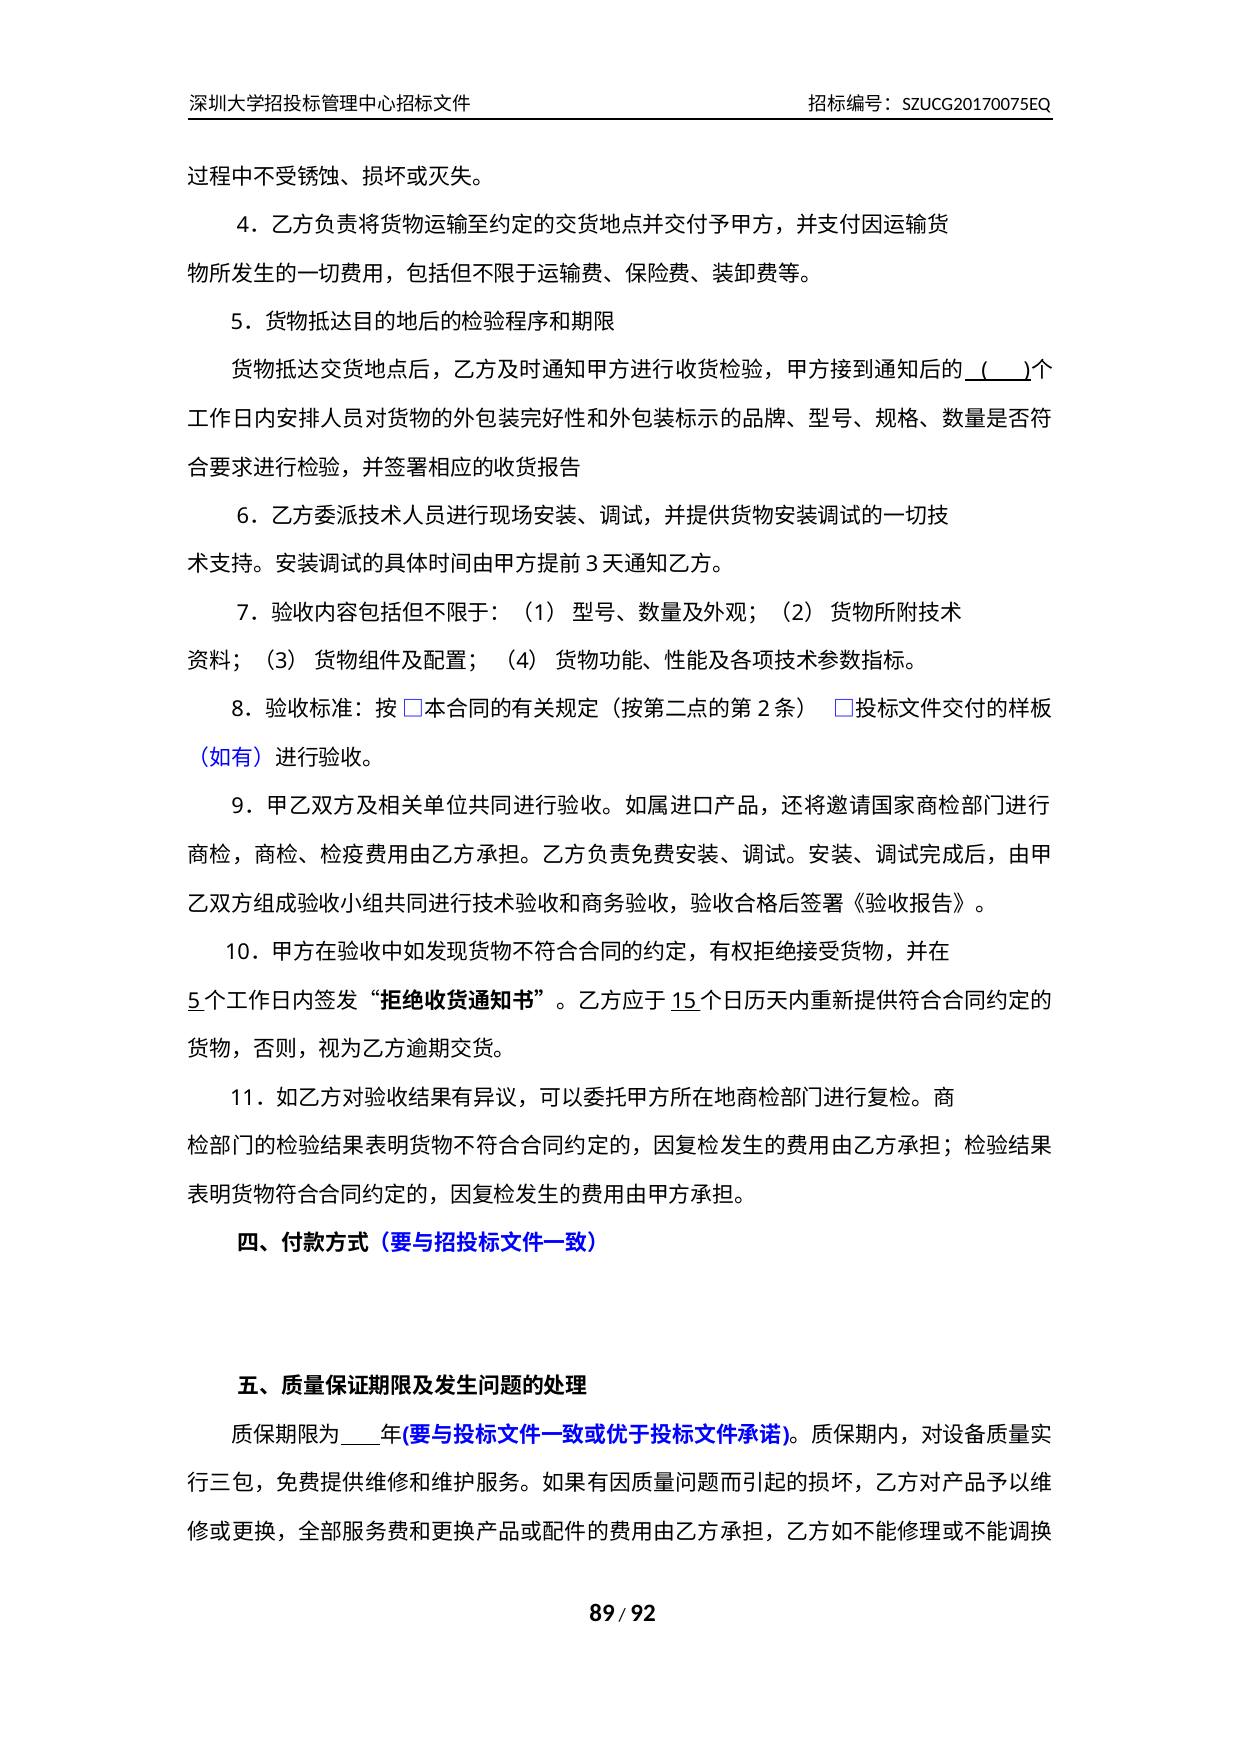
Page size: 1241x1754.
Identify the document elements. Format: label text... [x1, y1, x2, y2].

text 11．如乙方对验收结果有异议，可以委托甲方所在地商检部门进行复检。商 [230, 1079, 1053, 1112]
text 四、付款方式（要与招投标文件一致） [237, 1225, 1053, 1257]
text 过程中不受锈蚀、损坏或灭失。 [187, 158, 1053, 191]
text 5个工作日内签发“拒绝收货通知书”。乙方应于15个日历天内重新提供符合合同约定的货物，否则，视为乙方逾期交货。 [187, 982, 1053, 1063]
text 货物抵达交货地点后，乙方及时通知甲方进行收货检验，甲方接到通知后的 ( )个工作日内安排人员对货物的外包装完好性和外包装标示的品牌、型号、规格、数量是否符合要求进行检验，并签署相应的收货报告 [187, 352, 1053, 482]
text 物所发生的一切费用，包括但不限于运输费、保险费、装卸费等。 [187, 255, 1053, 288]
text 9．甲乙双方及相关单位共同进行验收。如属进口产品，还将邀请国家商检部门进行商检，商检、检疫费用由乙方承担。乙方负责免费安装、调试。安装、调试完成后，由甲乙双方组成验收小组共同进行技术验收和商务验收，验收合格后签署《验收报告》。 [187, 788, 1053, 918]
text 7．验收内容包括但不限于：（1） 型号、数量及外观；（2） 货物所附技术 [236, 594, 1053, 627]
text 检部门的检验结果表明货物不符合合同约定的，因复检发生的费用由乙方承担；检验结果表明货物符合合同约定的，因复检发生的费用由甲方承担。 [187, 1128, 1053, 1209]
text 5．货物抵达目的地后的检验程序和期限 [187, 303, 1053, 336]
text 术支持。安装调试的具体时间由甲方提前3天通知乙方。 [187, 546, 1053, 578]
text 8．验收标准：按 □本合同的有关规定（按第二点的第2条） □投标文件交付的样板（如有）进行验收。 [187, 691, 1053, 772]
text 6．乙方委派技术人员进行现场安装、调试，并提供货物安装调试的一切技 [236, 498, 1053, 530]
text 10．甲方在验收中如发现货物不符合合同的约定，有权拒绝接受货物，并在 [225, 934, 1053, 966]
text 资料；（3） 货物组件及配置； （4） 货物功能、性能及各项技术参数指标。 [187, 643, 1053, 675]
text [187, 1416, 1053, 1546]
text 五、质量保证期限及发生问题的处理 [237, 1368, 1053, 1400]
text 4．乙方负责将货物运输至约定的交货地点并交付予甲方，并支付因运输货 [236, 207, 1053, 239]
